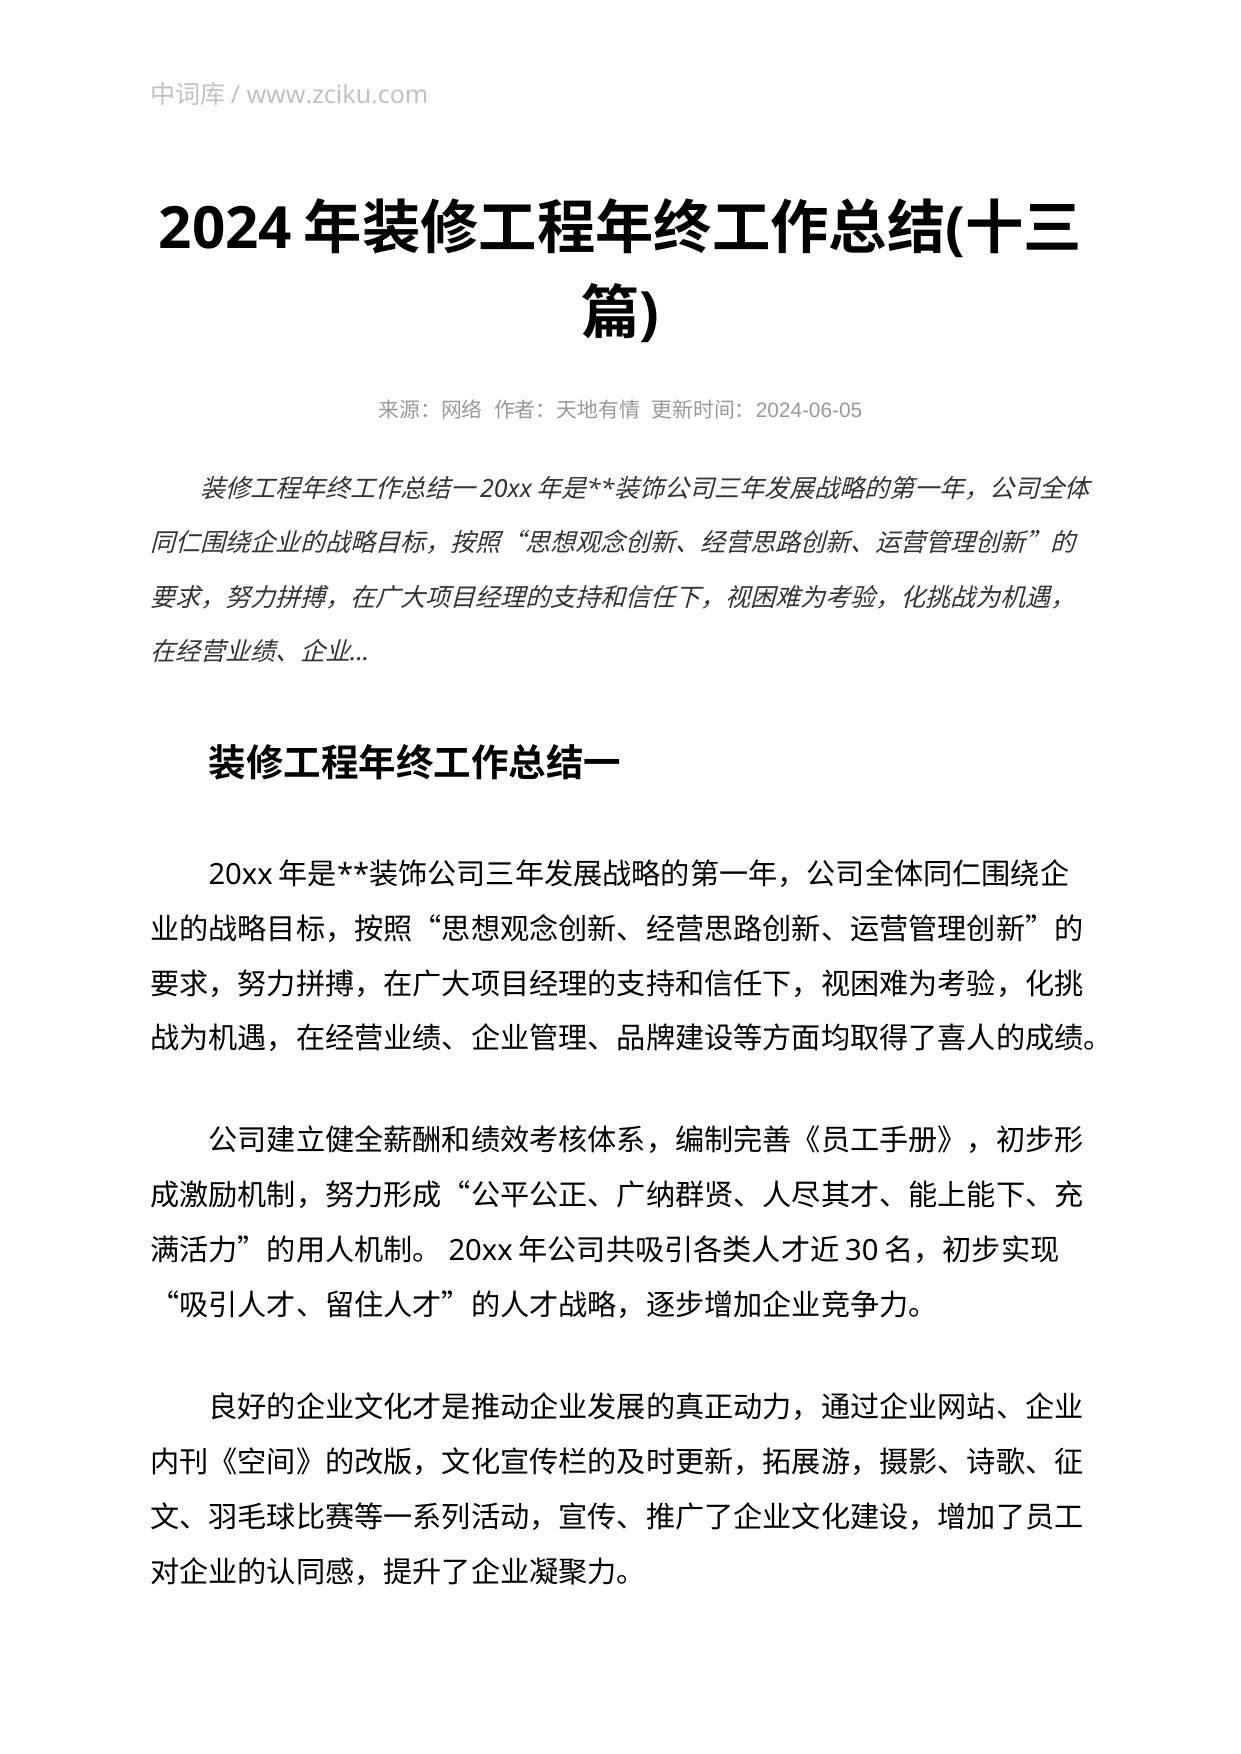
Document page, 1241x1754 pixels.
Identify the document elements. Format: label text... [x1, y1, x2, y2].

text 装修工程年终工作总结一20xx年是**装饰公司三年发展战略的第一年，公司全体同仁围绕企业的战略目标，按照“思想观念创新、经营思路创新、运营管理创新”的要求，努力拼搏，在广大项目经理的支持和信任下，视困难为考验，化挑战为机遇，在经营业绩、企业... [150, 468, 1090, 668]
text 20xx年是**装饰公司三年发展战略的第一年，公司全体同仁围绕企业的战略目标，按照“思想观念创新、经营思路创新、运营管理创新”的要求，努力拼搏，在广大项目经理的支持和信任下，视困难为考验，化挑战为机遇，在经营业绩、企业管理、品牌建设等方面均取得了喜人的成绩。 [150, 850, 1090, 1057]
text 来源：网络 作者：天地有情 更新时间：2024-06-05 [150, 398, 1090, 422]
text 公司建立健全薪酬和绩效考核体系，编制完善《员工手册》，初步形成激励机制，努力形成“公平公正、广纳群贤、人尽其才、能上能下、充满活力”的用人机制。 20xx年公司共吸引各类人才近30名，初步实现“吸引人才、留住人才”的人才战略，逐步增加企业竞争力。 [150, 1117, 1090, 1324]
text 装修工程年终工作总结一 [150, 733, 1090, 787]
text 良好的企业文化才是推动企业发展的真正动力，通过企业网站、企业内刊《空间》的改版，文化宣传栏的及时更新，拓展游，摄影、诗歌、征文、羽毛球比赛等一系列活动，宣传、推广了企业文化建设，增加了员工对企业的认同感，提升了企业凝聚力。 [150, 1383, 1090, 1590]
subtitle 2024年装修工程年终工作总结(十三篇) [150, 181, 1090, 351]
